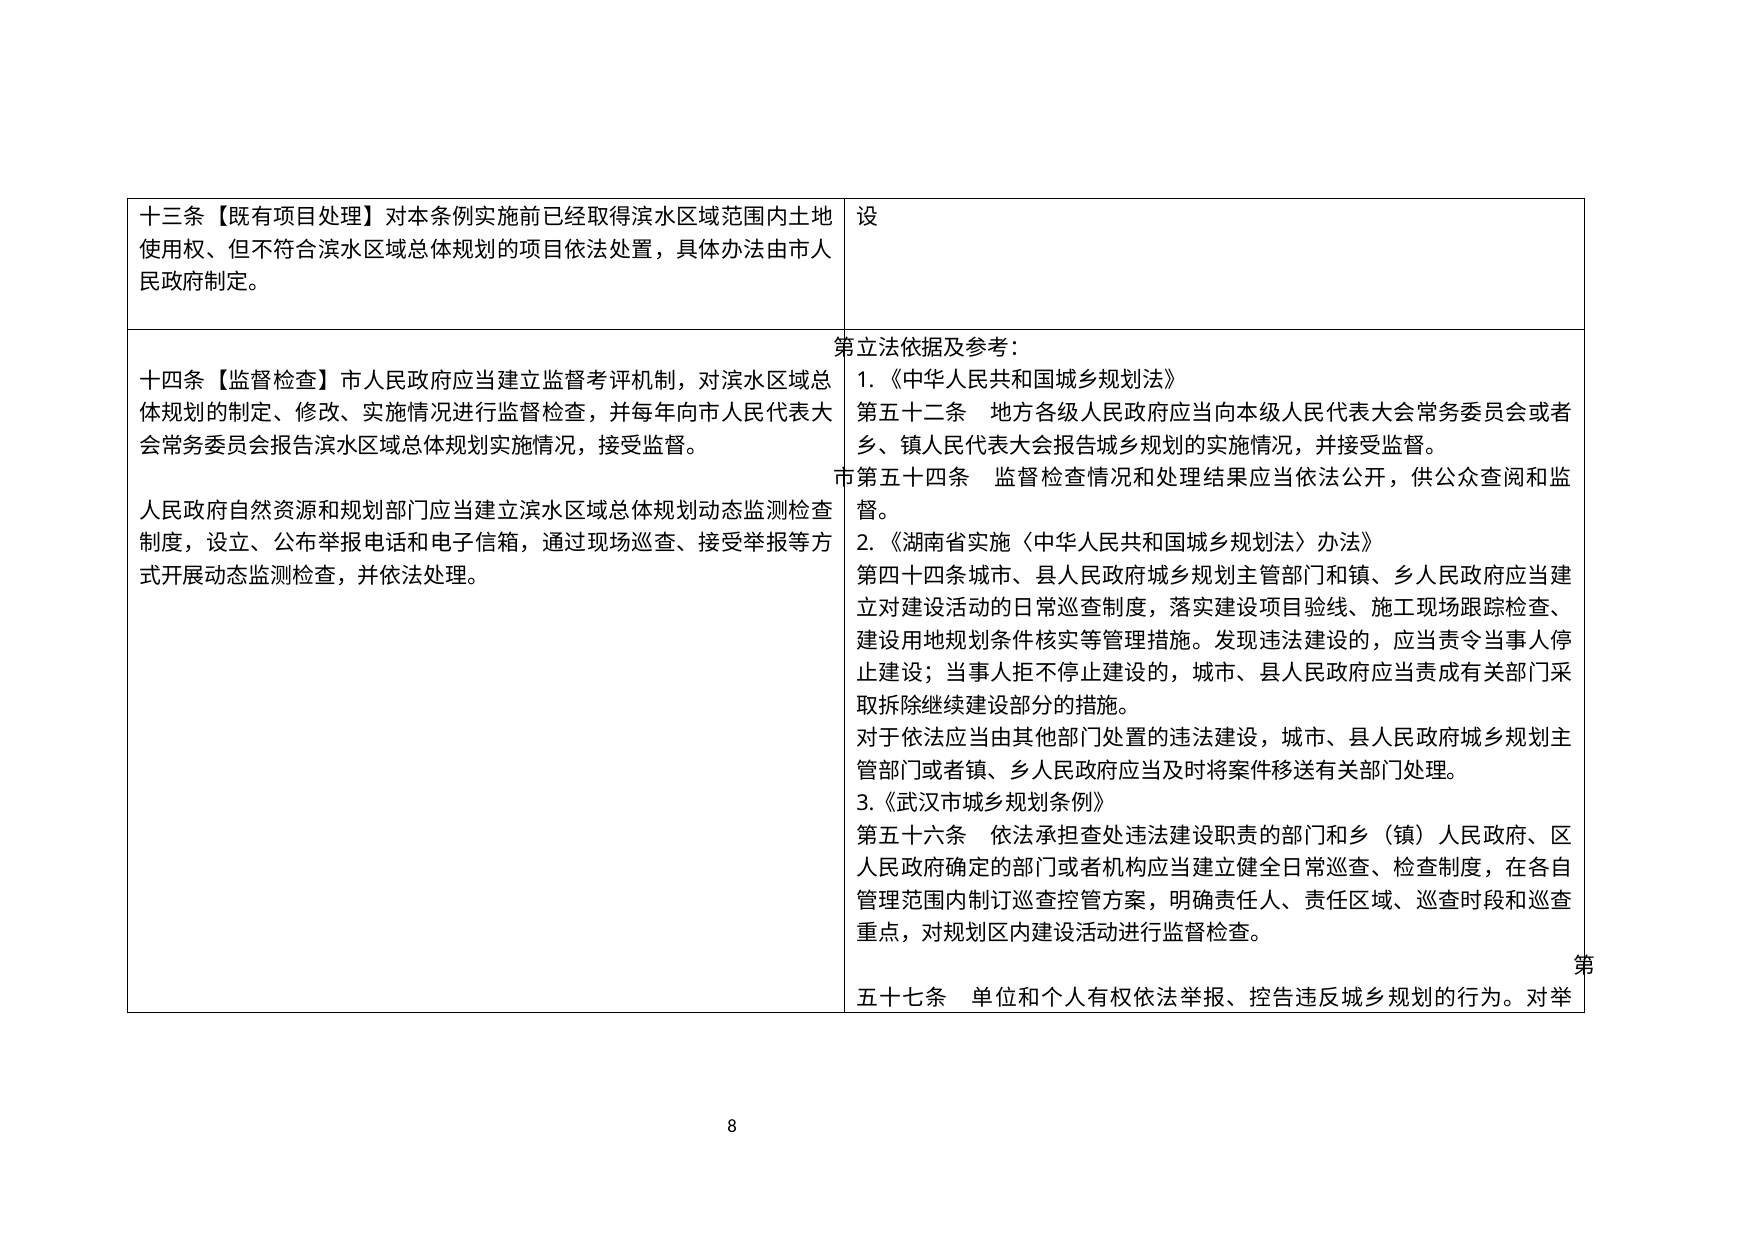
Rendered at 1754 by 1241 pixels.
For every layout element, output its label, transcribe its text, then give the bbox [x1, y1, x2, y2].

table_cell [845, 330, 1584, 1012]
table_cell 创设 [845, 199, 1584, 329]
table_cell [128, 330, 844, 1012]
